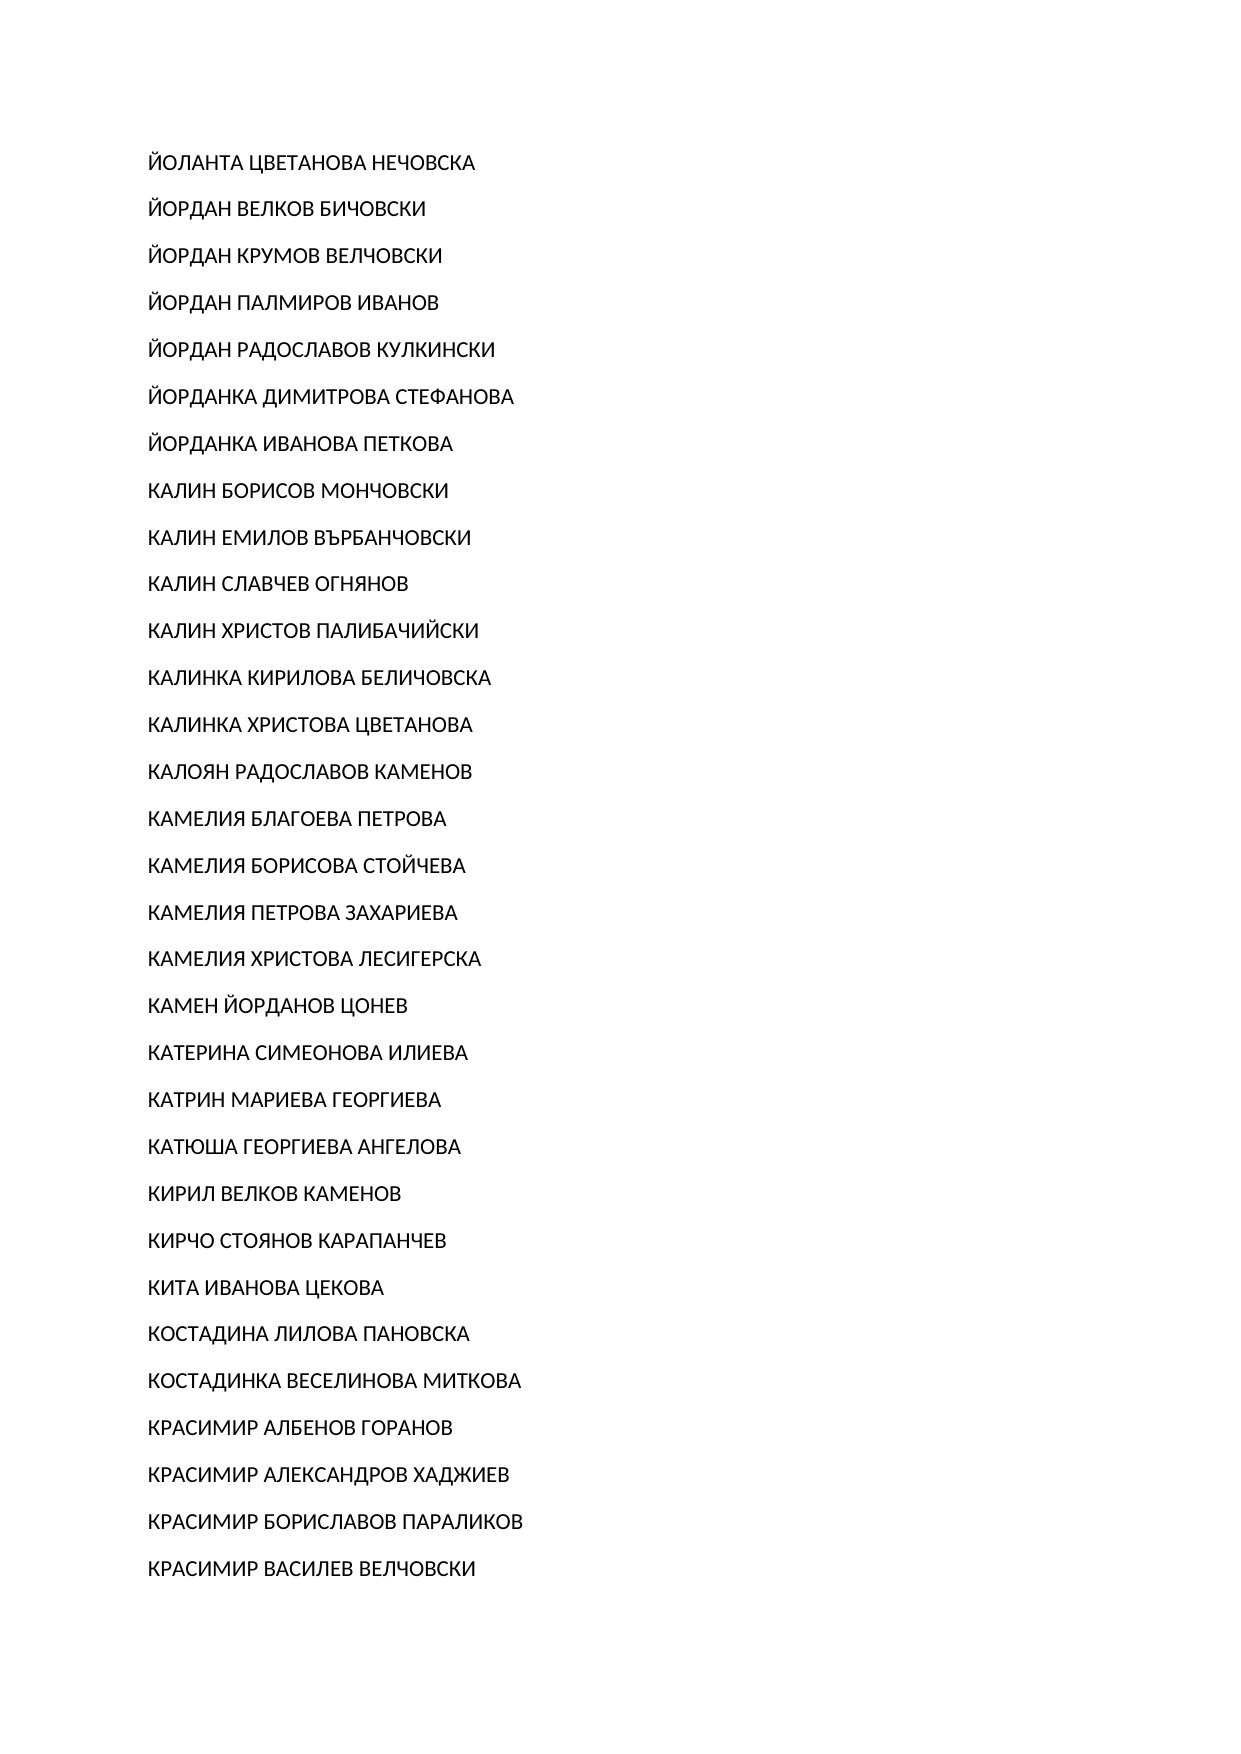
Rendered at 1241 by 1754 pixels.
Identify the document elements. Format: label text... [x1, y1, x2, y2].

text КАЛИН ЕМИЛОВ ВЪРБАНЧОВСКИ [148, 523, 1093, 551]
text КАЛИН СЛАВЧЕВ ОГНЯНОВ [148, 569, 1093, 597]
text КРАСИМИР БОРИСЛАВОВ ПАРАЛИКОВ [148, 1507, 1093, 1535]
text ЙОРДАН ПАЛМИРОВ ИВАНОВ [148, 288, 1093, 316]
text ЙОЛАНТА ЦВЕТАНОВА НЕЧОВСКА [148, 148, 1093, 176]
text ЙОРДАН ВЕЛКОВ БИЧОВСКИ [148, 194, 1093, 222]
text КАЛОЯН РАДОСЛАВОВ КАМЕНОВ [148, 757, 1093, 785]
text КАМЕН ЙОРДАНОВ ЦОНЕВ [148, 991, 1093, 1019]
text КИРЧО СТОЯНОВ КАРАПАНЧЕВ [148, 1226, 1093, 1254]
text КАТРИН МАРИЕВА ГЕОРГИЕВА [148, 1085, 1093, 1113]
text КАЛИН ХРИСТОВ ПАЛИБАЧИЙСКИ [148, 616, 1093, 644]
text КАМЕЛИЯ БОРИСОВА СТОЙЧЕВА [148, 851, 1093, 879]
text ЙОРДАН РАДОСЛАВОВ КУЛКИНСКИ [148, 335, 1093, 363]
text КРАСИМИР ВАСИЛЕВ ВЕЛЧОВСКИ [148, 1554, 1093, 1582]
text КАЛИН БОРИСОВ МОНЧОВСКИ [148, 476, 1093, 504]
text КАТЮША ГЕОРГИЕВА АНГЕЛОВА [148, 1132, 1093, 1160]
text КАТЕРИНА СИМЕОНОВА ИЛИЕВА [148, 1038, 1093, 1066]
text ЙОРДАН КРУМОВ ВЕЛЧОВСКИ [148, 241, 1093, 269]
text КАЛИНКА ХРИСТОВА ЦВЕТАНОВА [148, 710, 1093, 738]
text КИРИЛ ВЕЛКОВ КАМЕНОВ [148, 1179, 1093, 1207]
text КАМЕЛИЯ ХРИСТОВА ЛЕСИГЕРСКА [148, 944, 1093, 972]
text ЙОРДАНКА ДИМИТРОВА СТЕФАНОВА [148, 382, 1093, 410]
text КОСТАДИНКА ВЕСЕЛИНОВА МИТКОВА [148, 1366, 1093, 1394]
text КАМЕЛИЯ БЛАГОЕВА ПЕТРОВА [148, 804, 1093, 832]
text КОСТАДИНА ЛИЛОВА ПАНОВСКА [148, 1319, 1093, 1347]
text ЙОРДАНКА ИВАНОВА ПЕТКОВА [148, 429, 1093, 457]
text КАЛИНКА КИРИЛОВА БЕЛИЧОВСКА [148, 663, 1093, 691]
text КИТА ИВАНОВА ЦЕКОВА [148, 1273, 1093, 1301]
text КРАСИМИР АЛЕКСАНДРОВ ХАДЖИЕВ [148, 1460, 1093, 1488]
text КАМЕЛИЯ ПЕТРОВА ЗАХАРИЕВА [148, 898, 1093, 926]
text КРАСИМИР АЛБЕНОВ ГОРАНОВ [148, 1413, 1093, 1441]
